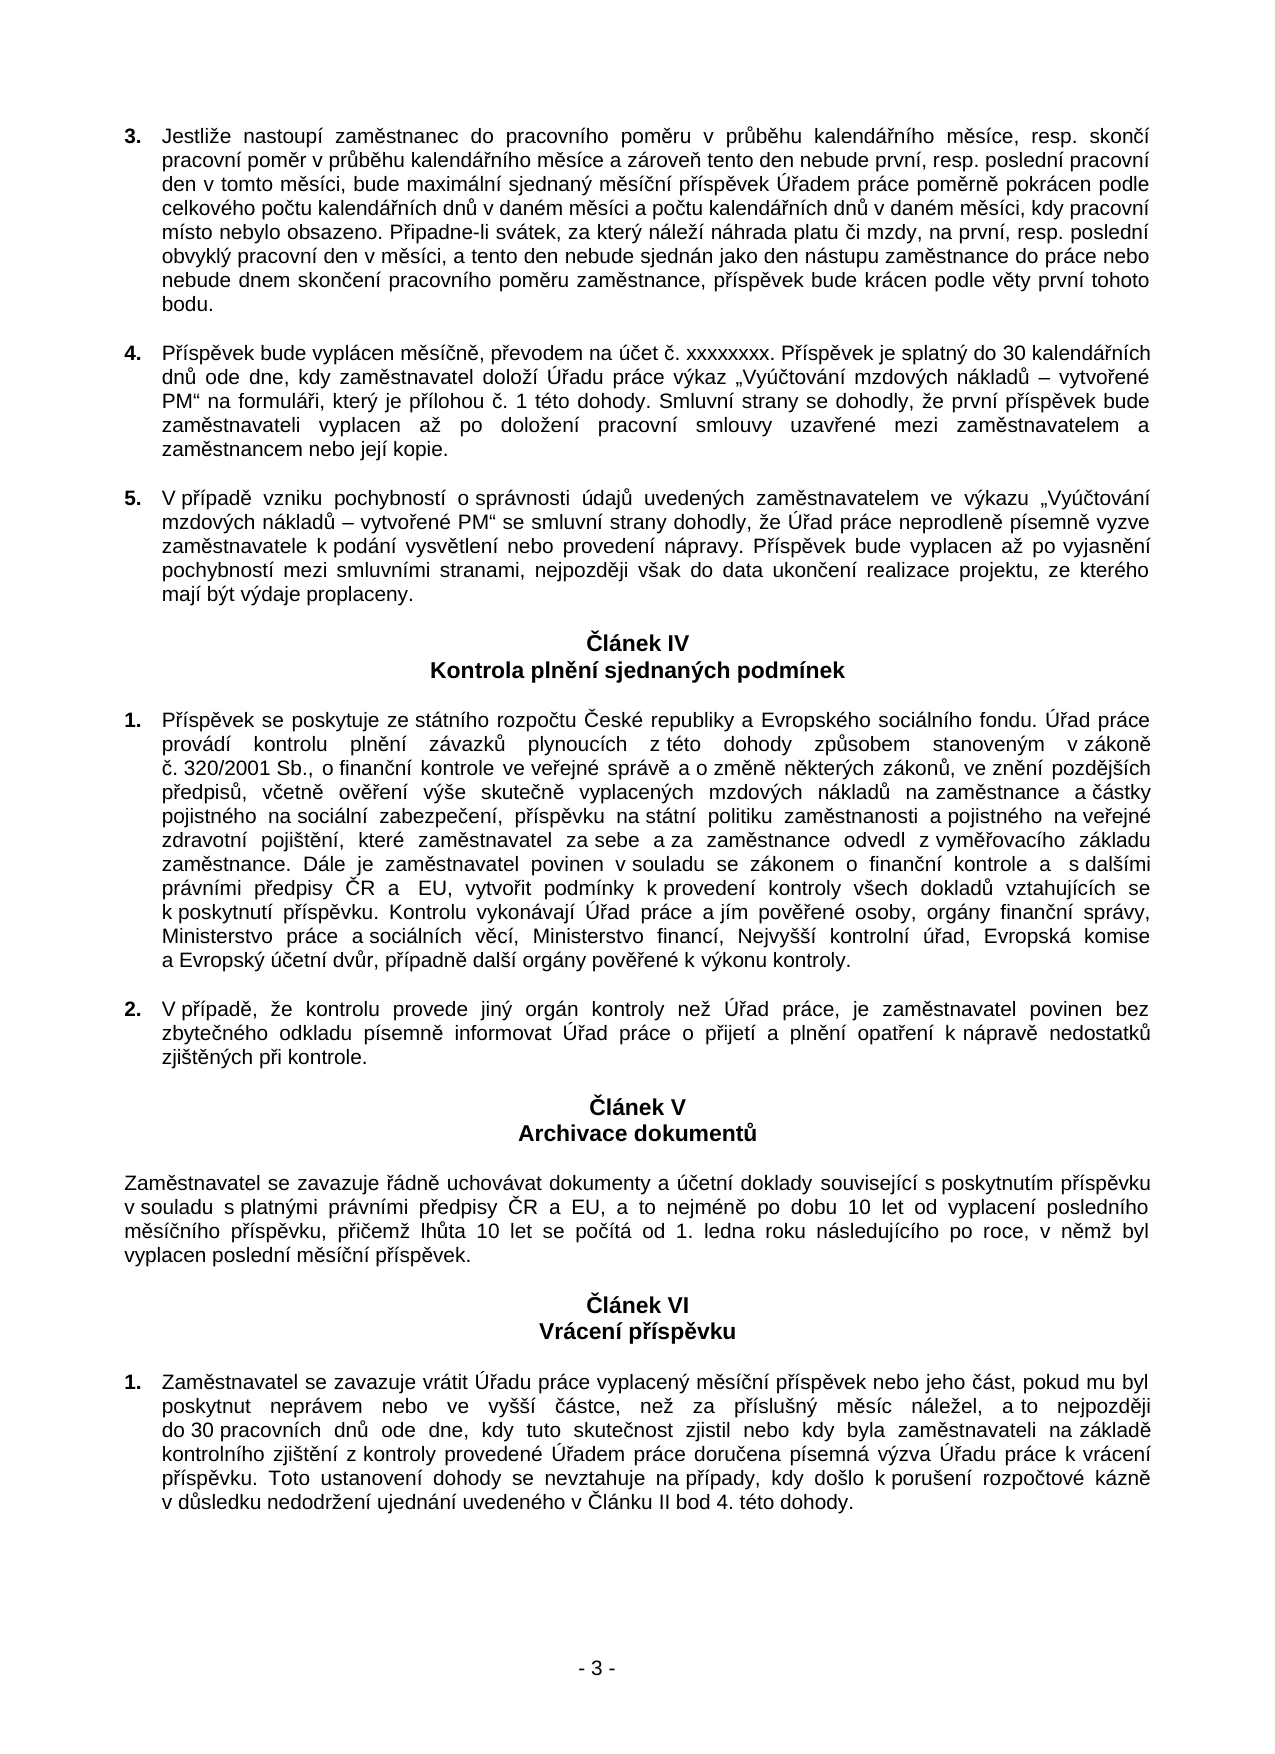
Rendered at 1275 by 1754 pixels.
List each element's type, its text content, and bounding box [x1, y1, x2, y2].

list Příspěvek bude vyplácen měsíčně, převodem na účet č. xxxxxxxx. Příspěvek je splatný do 30 kalendářních dnů ode dne, kdy zaměstnavatel doloží Úřadu práce výkaz „Vyúčtování mzdových nákladů – vytvořené PM“ na formuláři, který je přílohou č. 1 této dohody. Smluvní strany se dohodly, že první příspěvek bude zaměstnavateli vyplacen až po doložení pracovní smlouvy uzavřené mezi zaměstnavatelem a zaměstnancem nebo její kopie. [124, 341, 1151, 461]
list Jestliže nastoupí zaměstnanec do pracovního poměru v průběhu kalendářního měsíce, resp. skončí pracovní poměr v průběhu kalendářního měsíce a zároveň tento den nebude první, resp. poslední pracovní den v tomto měsíci, bude maximální sjednaný měsíční příspěvek Úřadem práce poměrně pokrácen podle celkového počtu kalendářních dnů v daném měsíci a počtu kalendářních dnů v daném měsíci, kdy pracovní místo nebylo obsazeno. Připadne-li svátek, za který náleží náhrada platu či mzdy, na první, resp. poslední obvyklý pracovní den v měsíci, a tento den nebude sjednán jako den nástupu zaměstnance do práce nebo nebude dnem skončení pracovního poměru zaměstnance, příspěvek bude krácen podle věty první tohoto bodu. [124, 124, 1151, 316]
list Zaměstnavatel se zavazuje řádně uchovávat dokumenty a účetní doklady související s poskytnutím příspěvku v souladu s platnými právními předpisy ČR a EU, a to nejméně po dobu 10 let od vyplacení posledního měsíčního příspěvku, přičemž lhůta 10 let se počítá od 1. ledna roku následujícího po roce, v němž byl vyplacen poslední měsíční příspěvek. [87, 1171, 1151, 1267]
text Archivace dokumentů [124, 1120, 1151, 1146]
list Zaměstnavatel se zavazuje vrátit Úřadu práce vyplacený měsíční příspěvek nebo jeho část, pokud mu byl poskytnut neprávem nebo ve vyšší částce, než za příslušný měsíc náležel, a to nejpozději do 30 pracovních dnů ode dne, kdy tuto skutečnost zjistil nebo kdy byla zaměstnavateli na základě kontrolního zjištění z kontroly provedené Úřadem práce doručena písemná výzva Úřadu práce k vrácení příspěvku. Toto ustanovení dohody se nevztahuje na případy, kdy došlo k porušení rozpočtové kázně v důsledku nedodržení ujednání uvedeného v Článku II bod 4. této dohody. [124, 1370, 1151, 1513]
text Článek V [124, 1093, 1151, 1120]
list V případě vzniku pochybností o správnosti údajů uvedených zaměstnavatelem ve výkazu „Vyúčtování mzdových nákladů – vytvořené PM“ se smluvní strany dohodly, že Úřad práce neprodleně písemně vyzve zaměstnavatele k podání vysvětlení nebo provedení nápravy. Příspěvek bude vyplacen až po vyjasnění pochybností mezi smluvními stranami, nejpozději však do data ukončení realizace projektu, ze kterého mají být výdaje proplaceny. [124, 486, 1151, 605]
list Příspěvek se poskytuje ze státního rozpočtu České republiky a Evropského sociálního fondu. Úřad práce provádí kontrolu plnění závazků plynoucích z této dohody způsobem stanoveným v zákoně č. 320/2001 Sb., o finanční kontrole ve veřejné správě a o změně některých zákonů, ve znění pozdějších předpisů, včetně ověření výše skutečně vyplacených mzdových nákladů na zaměstnance a částky pojistného na sociální zabezpečení, příspěvku na státní politiku zaměstnanosti a pojistného na veřejné zdravotní pojištění, které zaměstnavatel za sebe a za zaměstnance odvedl z vyměřovacího základu zaměstnance. Dále je zaměstnavatel povinen v souladu se zákonem o finanční kontrole a s dalšími právními předpisy ČR a EU, vytvořit podmínky k provedení kontroly všech dokladů vztahujících se k poskytnutí příspěvku. Kontrolu vykonávají Úřad práce a jím pověřené osoby, orgány finanční správy, Ministerstvo práce a sociálních věcí, Ministerstvo financí, Nejvyšší kontrolní úřad, Evropská komise a Evropský účetní dvůr, případně další orgány pověřené k výkonu kontroly. [124, 708, 1151, 972]
text Článek IV [124, 630, 1151, 657]
list V případě, že kontrolu provede jiný orgán kontroly než Úřad práce, je zaměstnavatel povinen bez zbytečného odkladu písemně informovat Úřad práce o přijetí a plnění opatření k nápravě nedostatků zjištěných při kontrole. [124, 997, 1151, 1068]
text Vrácení příspěvku [124, 1318, 1151, 1345]
text Kontrola plnění sjednaných podmínek [124, 657, 1151, 683]
text Článek VI [124, 1292, 1151, 1318]
